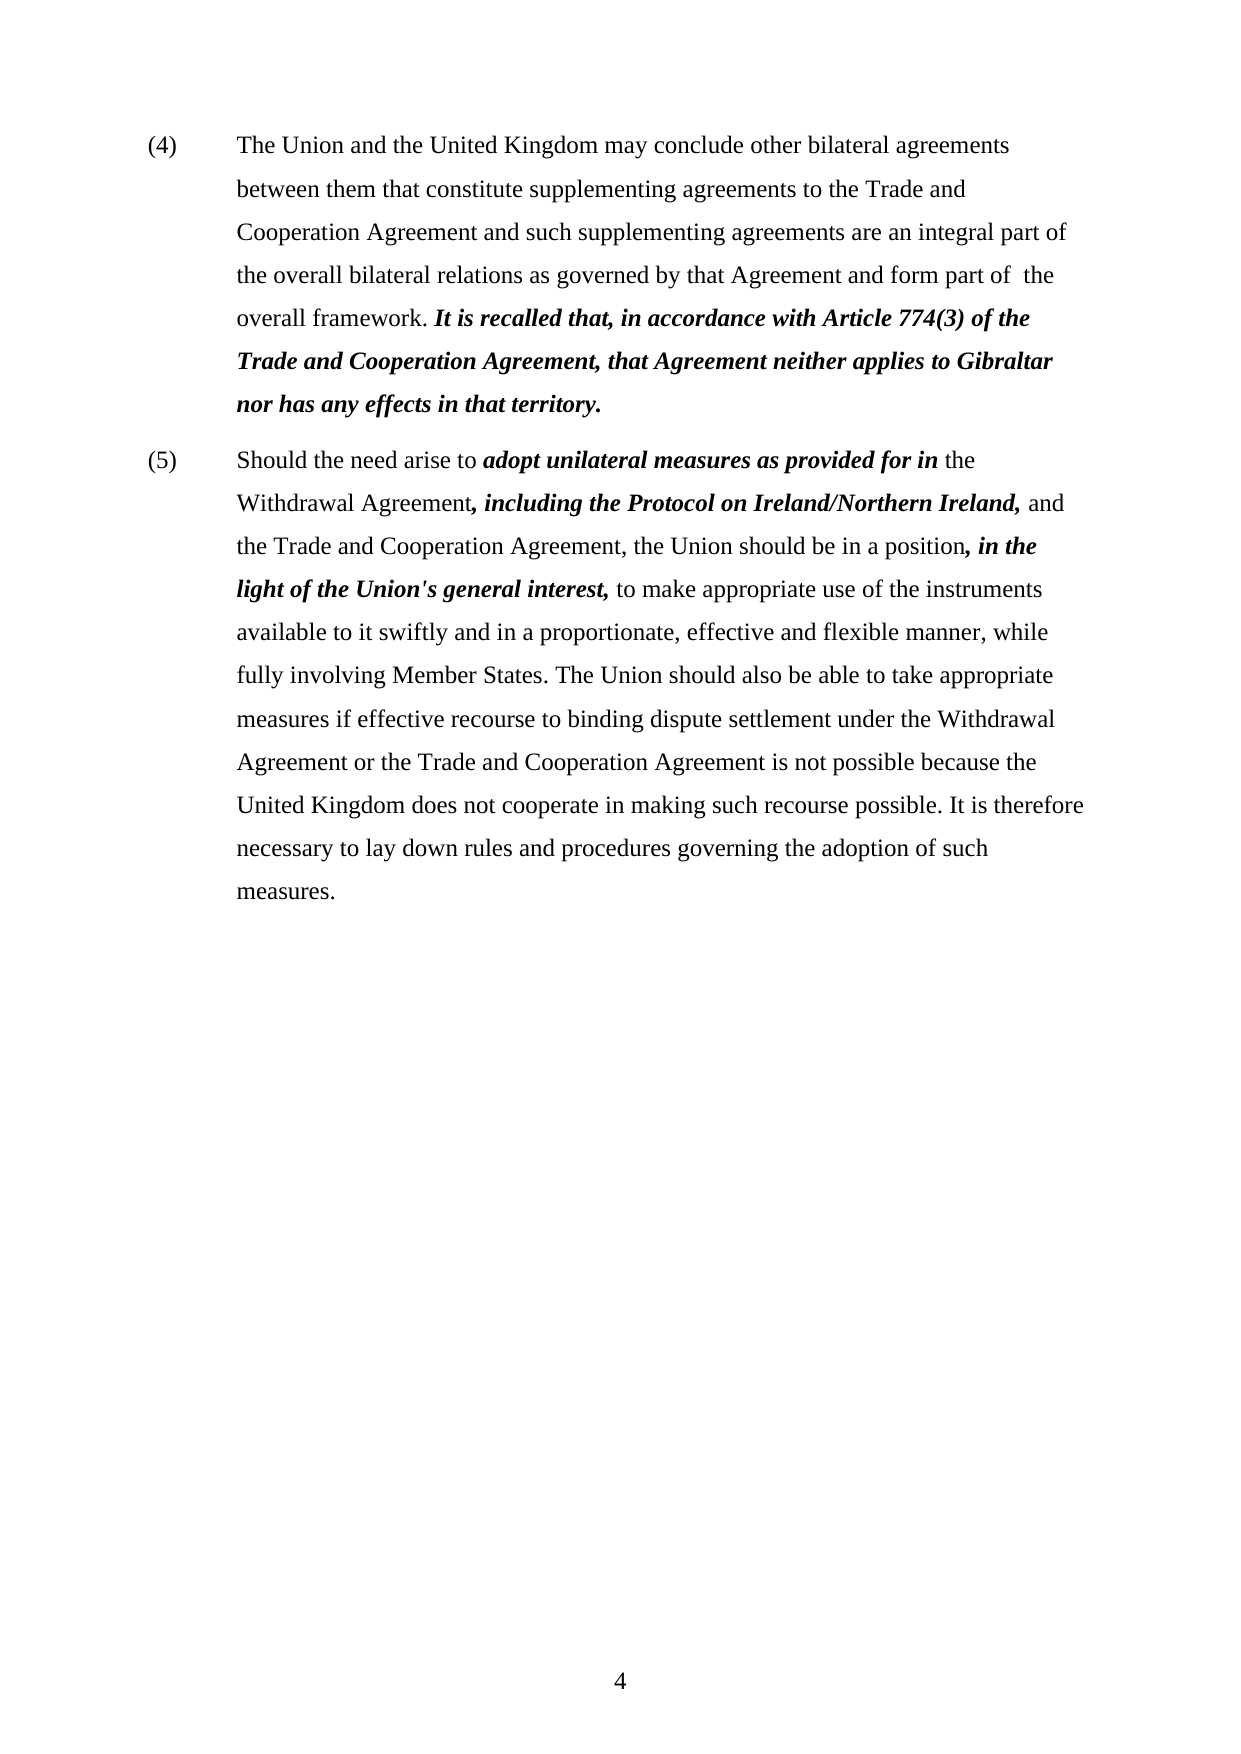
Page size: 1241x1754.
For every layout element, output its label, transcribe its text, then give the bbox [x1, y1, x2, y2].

text (4) The Union and the United Kingdom may conclude other bilateral agreements between them that constitute supplementing agreements to the Trade and Cooperation Agreement and such supplementing agreements are an integral part of the overall bilateral relations as governed by that Agreement and form part of the overall framework. It is recalled that, in accordance with Article 774(3) of the Trade and Cooperation Agreement, that Agreement neither applies to Gibraltar nor has any effects in that territory. [148, 131, 1092, 418]
text (5) Should the need arise to adopt unilateral measures as provided for in the Withdrawal Agreement, including the Protocol on Ireland/Northern Ireland, and the Trade and Cooperation Agreement, the Union should be in a position, in the light of the Union's general interest, to make appropriate use of the instruments available to it swiftly and in a proportionate, effective and flexible manner, while fully involving Member States. The Union should also be able to take appropriate measures if effective recourse to binding dispute settlement under the Withdrawal Agreement or the Trade and Cooperation Agreement is not possible because the United Kingdom does not cooperate in making such recourse possible. It is therefore necessary to lay down rules and procedures governing the adoption of such measures. [148, 445, 1092, 905]
